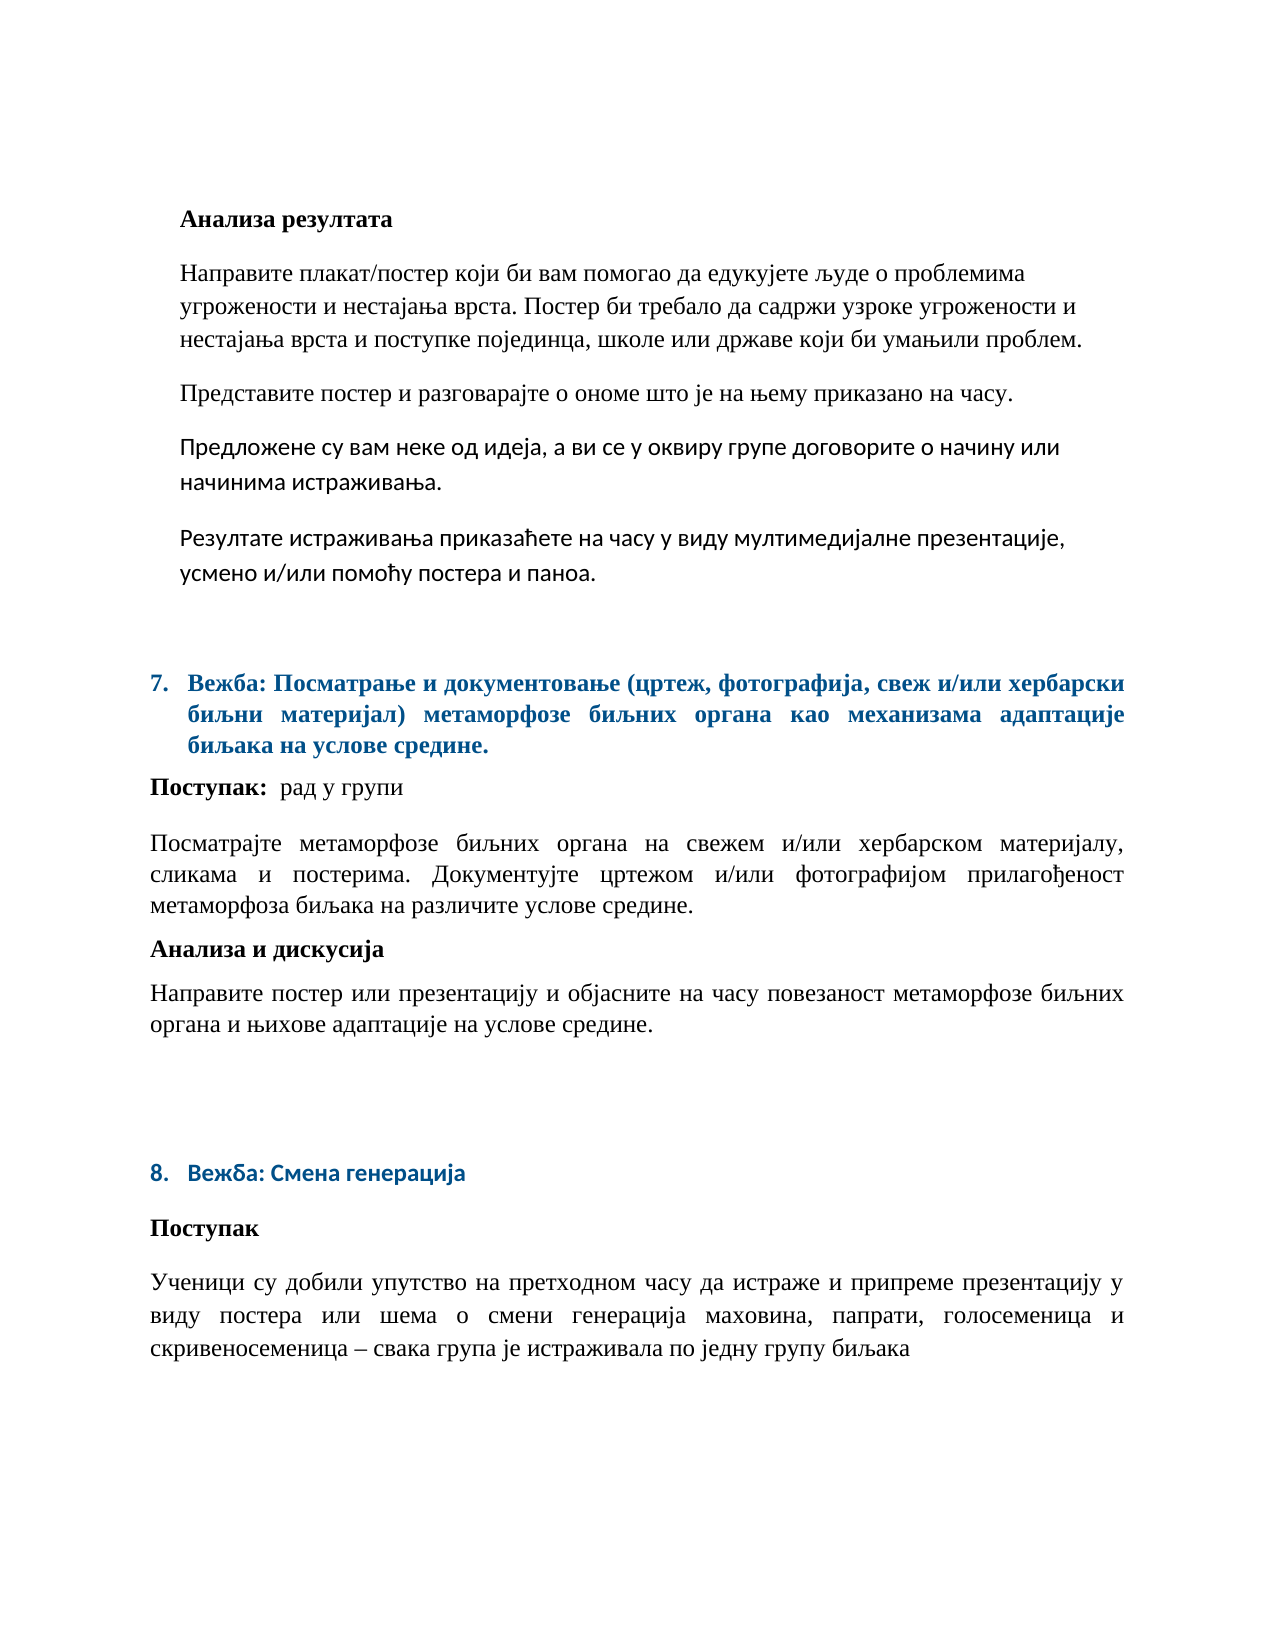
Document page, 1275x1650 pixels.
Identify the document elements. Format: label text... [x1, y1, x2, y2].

text Направите плакат/постер који би вам помогао да едукујете људе о проблемима угрожености и нестајања врста. Постер би требало да садржи узроке угрожености и нестајања врста и поступке појединца, школе или државе који би умањили проблем. [179, 258, 1125, 352]
text Резултате истраживања приказаћете на часу у виду мултимедијалне презентације, усмено и/или помоћу постера и паноа. [179, 522, 1125, 588]
text Представите постер и разговарајте о ономе што је на њему приказано на часу. [179, 378, 1125, 406]
text Ученици су добили упутство на претходном часу да истраже и припреме презентацију у виду постера или шема о смени генерација маховина, папрати, голосеменица и скривеносеменица – свака група је истраживала по једну групу биљака [150, 1267, 1125, 1362]
text Посматрајте метаморфозе биљних органа на свежем и/или хербарском материјалу, сликама и постерима. Документујте цртежом и/или фотографијом прилагођеност метаморфоза биљака на различите услове средине. [150, 826, 1125, 920]
text Направите постер или презентацију и објасните на часу повезаност метаморфозе биљних органа и њихове адаптације на услове средине. [150, 976, 1125, 1039]
text Поступак [150, 1213, 1125, 1242]
text Предложене су вам неке од идеја, а ви се у оквиру групе договорите о начину или начинима истраживања. [179, 431, 1125, 497]
text Поступак: рад у групи [150, 772, 1125, 801]
text Анализа резултата [179, 204, 1125, 233]
text Анализа и дискусија [150, 932, 1125, 964]
list Вежба: Смена генерација [150, 1157, 1125, 1188]
list Вежба: Посматрање и документовање (цртеж, фотографија, свеж и/или хербарски биљни материјал) метаморфозе биљних органа као механизама адаптације биљака на услове средине. [150, 666, 1125, 760]
